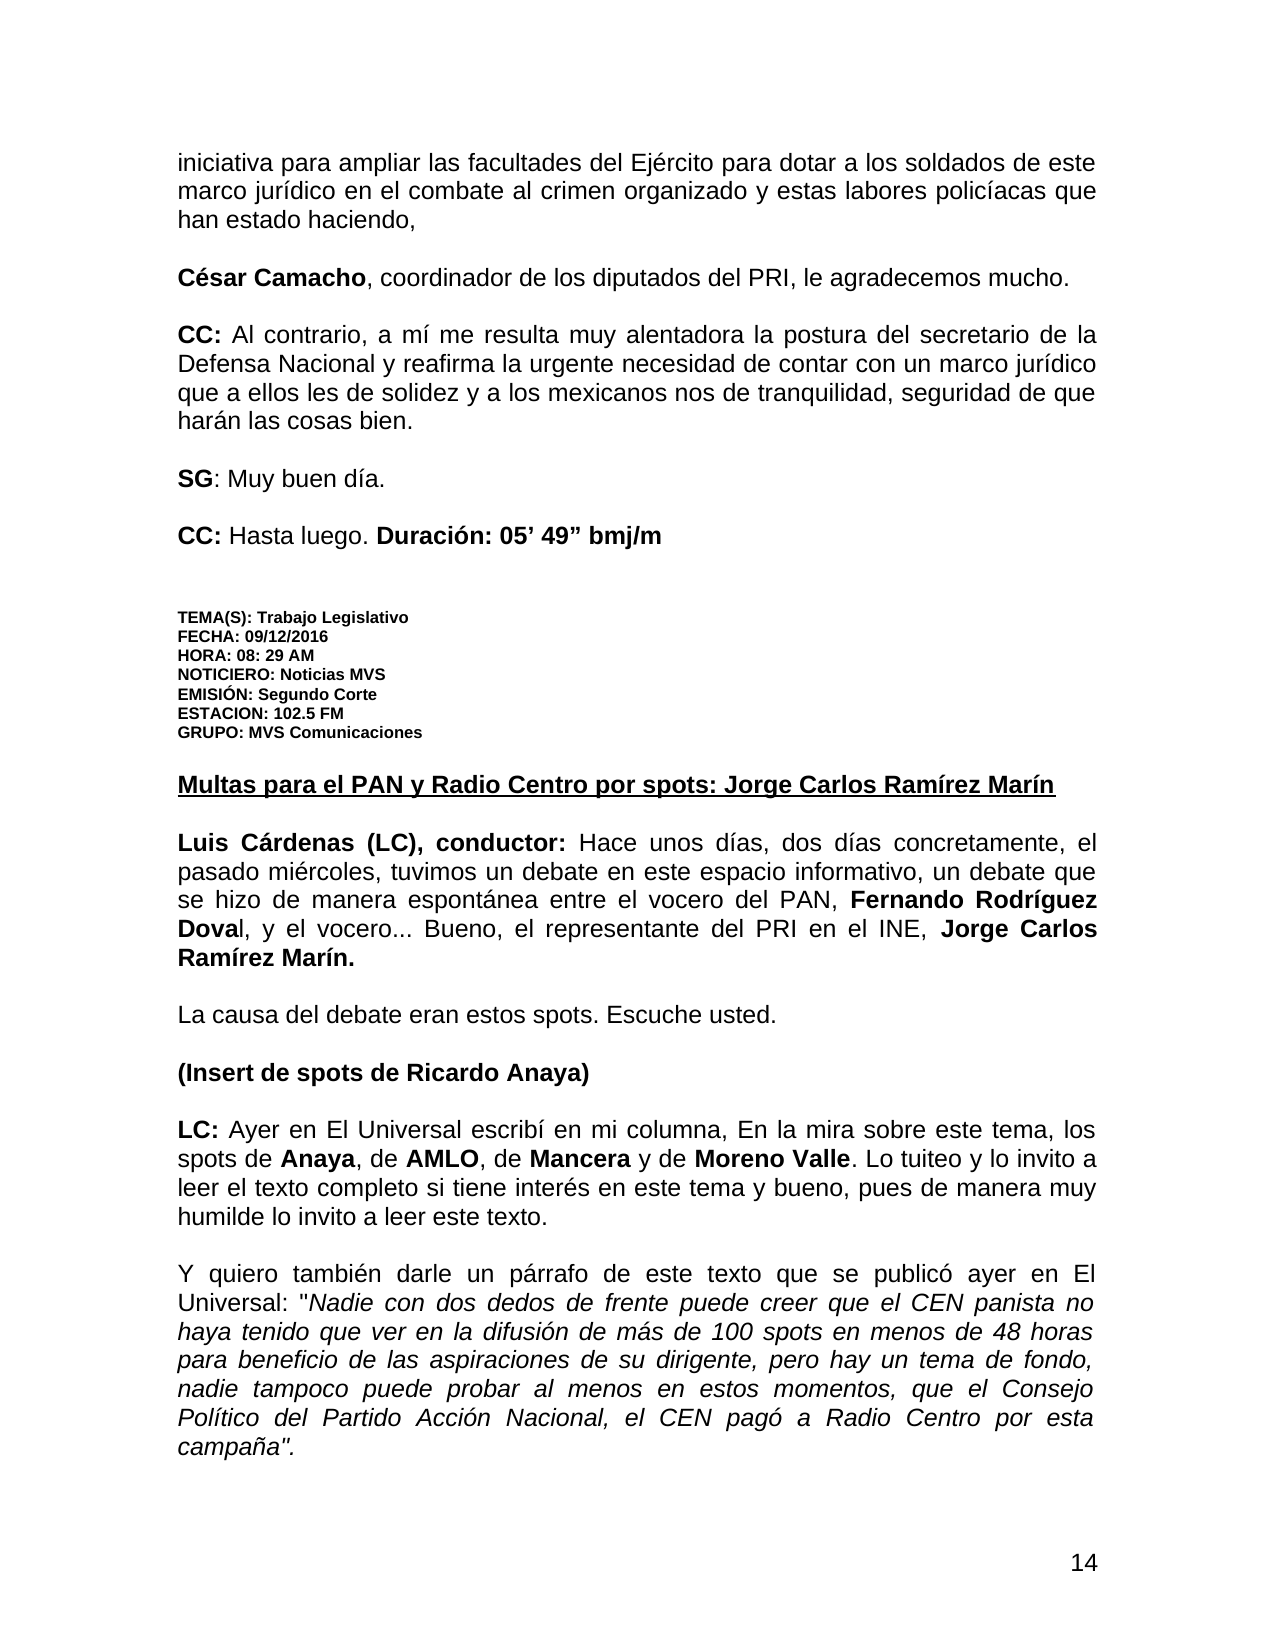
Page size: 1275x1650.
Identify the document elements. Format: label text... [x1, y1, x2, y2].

text FECHA: 09/12/2016 [177, 627, 1098, 646]
text Multas para el PAN y Radio Centro por spots: Jorge Carlos Ramírez Marín [177, 771, 1098, 799]
text GRUPO: MVS Comunicaciones [177, 723, 1098, 742]
text CC: Al contrario, a mí me resulta muy alentadora la postura del secretario de la Defensa Nacional y reafirma la urgente necesidad de contar con un marco jurídico que a ellos les de solidez y a los mexicanos nos de tranquilidad, seguridad de que harán las cosas bien. [177, 320, 1098, 435]
text SG: Muy buen día. [177, 464, 1098, 493]
text CC: Hasta luego. Duración: 05’ 49” bmj/m [177, 521, 1098, 550]
text Y quiero también darle un párrafo de este texto que se publicó ayer en El Universal: "Nadie con dos dedos de frente puede creer que el CEN panista no haya tenido que ver en la difusión de más de 100 spots en menos de 48 horas para beneficio de las aspiraciones de su dirigente, pero hay un tema de fondo, nadie tampoco puede probar al menos en estos momentos, que el Consejo Político del Partido Acción Nacional, el CEN pagó a Radio Centro por esta campaña". [177, 1259, 1098, 1461]
text HORA: 08: 29 AM [177, 646, 1098, 665]
text LC: Ayer en El Universal escribí en mi columna, En la mira sobre este tema, los spots de Anaya, de AMLO, de Mancera y de Moreno Valle. Lo tuiteo y lo invito a leer el texto completo si tiene interés en este tema y bueno, pues de manera muy humilde lo invito a leer este texto. [177, 1116, 1098, 1231]
text EMISIÓN: Segundo Corte [177, 684, 1098, 703]
text César Camacho, coordinador de los diputados del PRI, le agradecemos mucho. [177, 263, 1098, 291]
text La causa del debate eran estos spots. Escuche usted. [177, 1001, 1098, 1029]
text Luis Cárdenas (LC), conductor: Hace unos días, dos días concretamente, el pasado miércoles, tuvimos un debate en este espacio informativo, un debate que se hizo de manera espontánea entre el vocero del PAN, Fernando Rodríguez Doval, y el vocero... Bueno, el representante del PRI en el INE, Jorge Carlos Ramírez Marín. [177, 828, 1098, 972]
text NOTICIERO: Noticias MVS [177, 665, 1098, 684]
text TEMA(S): Trabajo Legislativo [177, 608, 1098, 627]
text ESTACION: 102.5 FM [177, 703, 1098, 723]
text (Insert de spots de Ricardo Anaya) [177, 1058, 1098, 1087]
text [177, 148, 1098, 234]
